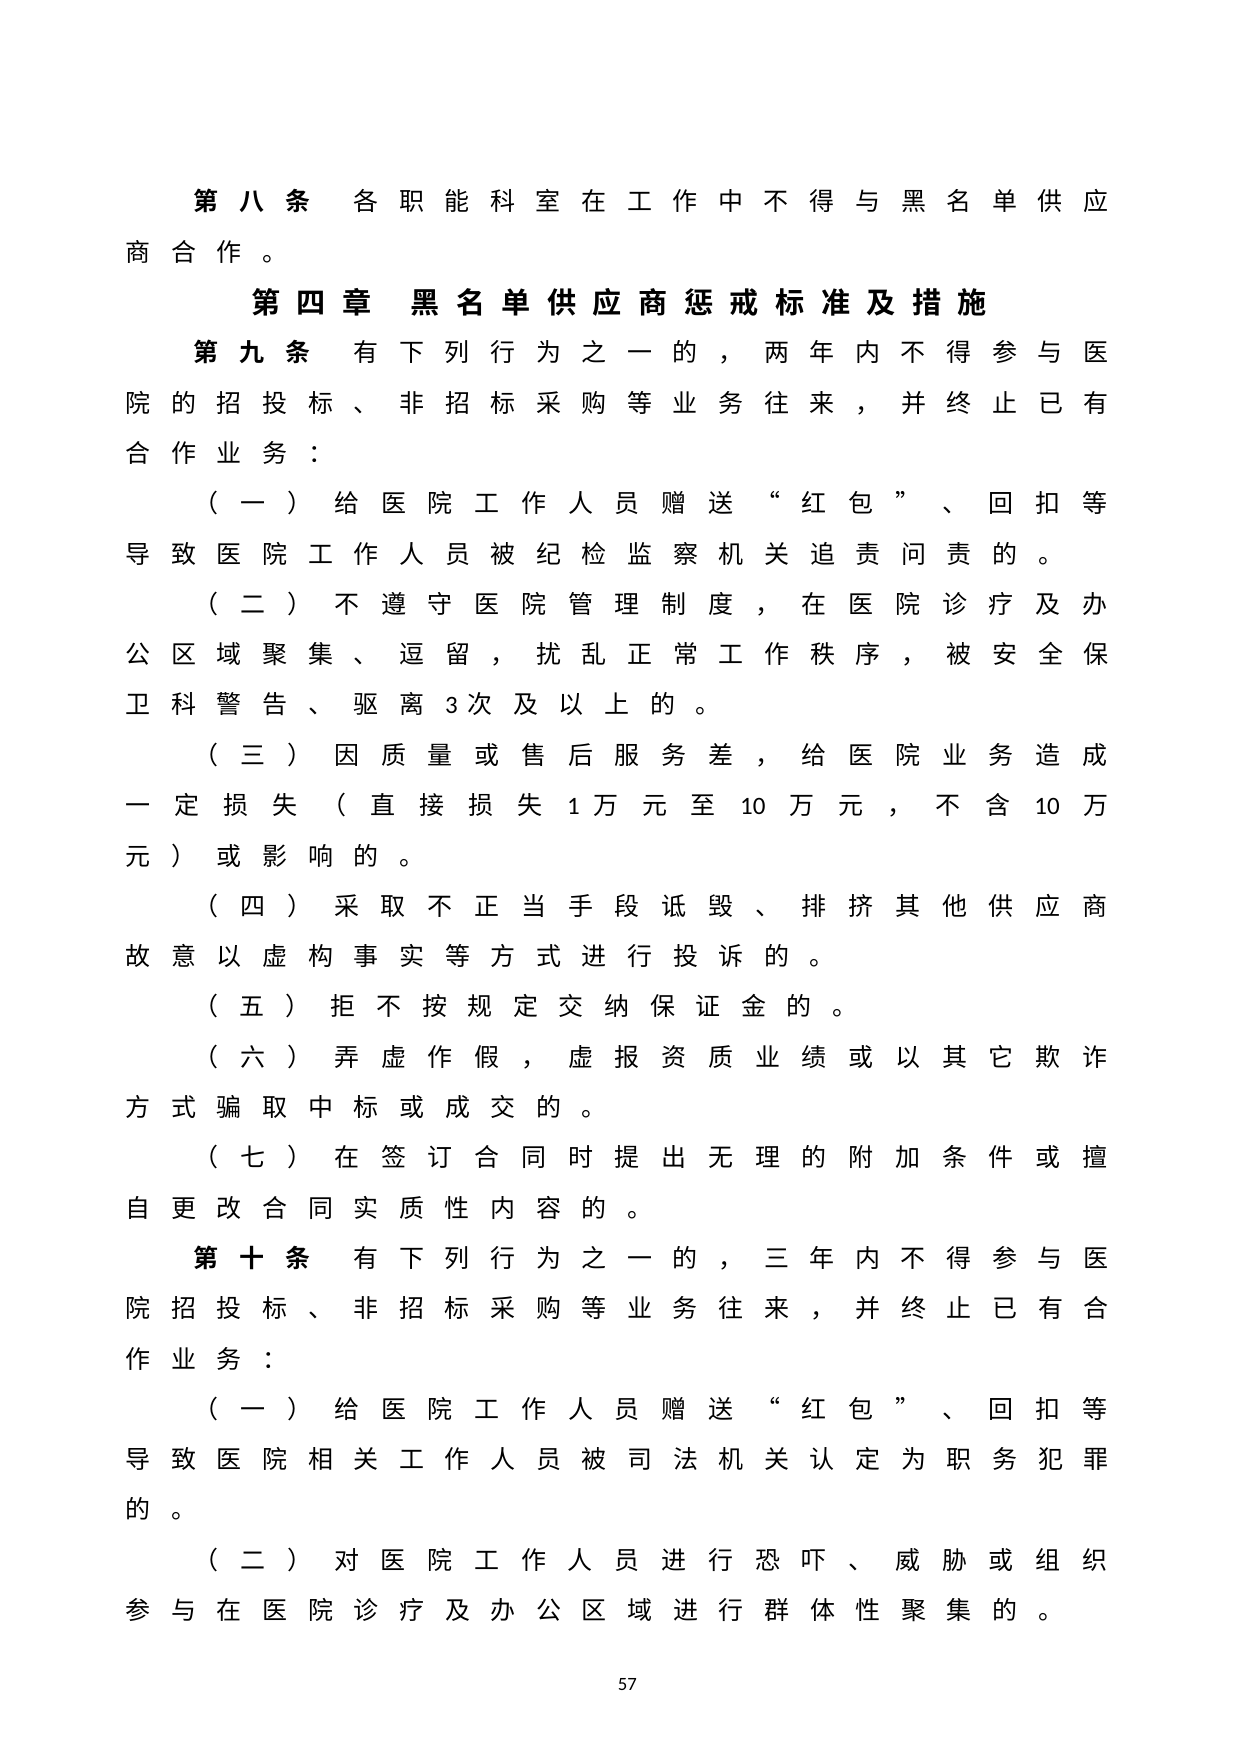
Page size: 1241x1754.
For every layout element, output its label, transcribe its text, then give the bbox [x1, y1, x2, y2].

text （一）给医院工作人员赠送“红包”、回扣等，导致医院相关工作人员被司法机关认定为职务犯罪的。 [125, 1382, 1129, 1533]
text （五）拒不按规定交纳保证金的。 [125, 980, 1129, 1030]
text 第四章 黑名单供应商惩戒标准及措施 [125, 276, 1129, 326]
text （二）不遵守医院管理制度，在医院诊疗及办公区域聚集、逗留，扰乱正常工作秩序，被安全保卫科警告、驱离3次及以上的。 [125, 577, 1129, 728]
text （四）采取不正当手段诋毁、排挤其他供应商，故意以虚构事实等方式进行投诉的。 [125, 879, 1129, 980]
text （三）因质量或售后服务差，给医院业务造成一定损失（直接损失1万元至10万元，不含10万元）或影响的。 [125, 728, 1129, 879]
text 第九条 有下列行为之一的，两年内不得参与医院的招投标、非招标采购等业务往来，并终止已有合作业务： [125, 326, 1129, 477]
text 第十条 有下列行为之一的，三年内不得参与医院招投标、非招标采购等业务往来，并终止已有合作业务： [125, 1231, 1129, 1382]
text 第八条 各职能科室在工作中不得与黑名单供应商合作。 [125, 175, 1129, 276]
text （七）在签订合同时提出无理的附加条件或擅自更改合同实质性内容的。 [125, 1131, 1129, 1231]
text （六）弄虚作假，虚报资质业绩或以其它欺诈方式骗取中标或成交的。 [125, 1030, 1129, 1131]
text （二）对医院工作人员进行恐吓、威胁或组织、参与在医院诊疗及办公区域进行群体性聚集的。 [125, 1533, 1129, 1634]
text （一）给医院工作人员赠送“红包”、回扣等，导致医院工作人员被纪检监察机关追责问责的。 [125, 477, 1129, 577]
